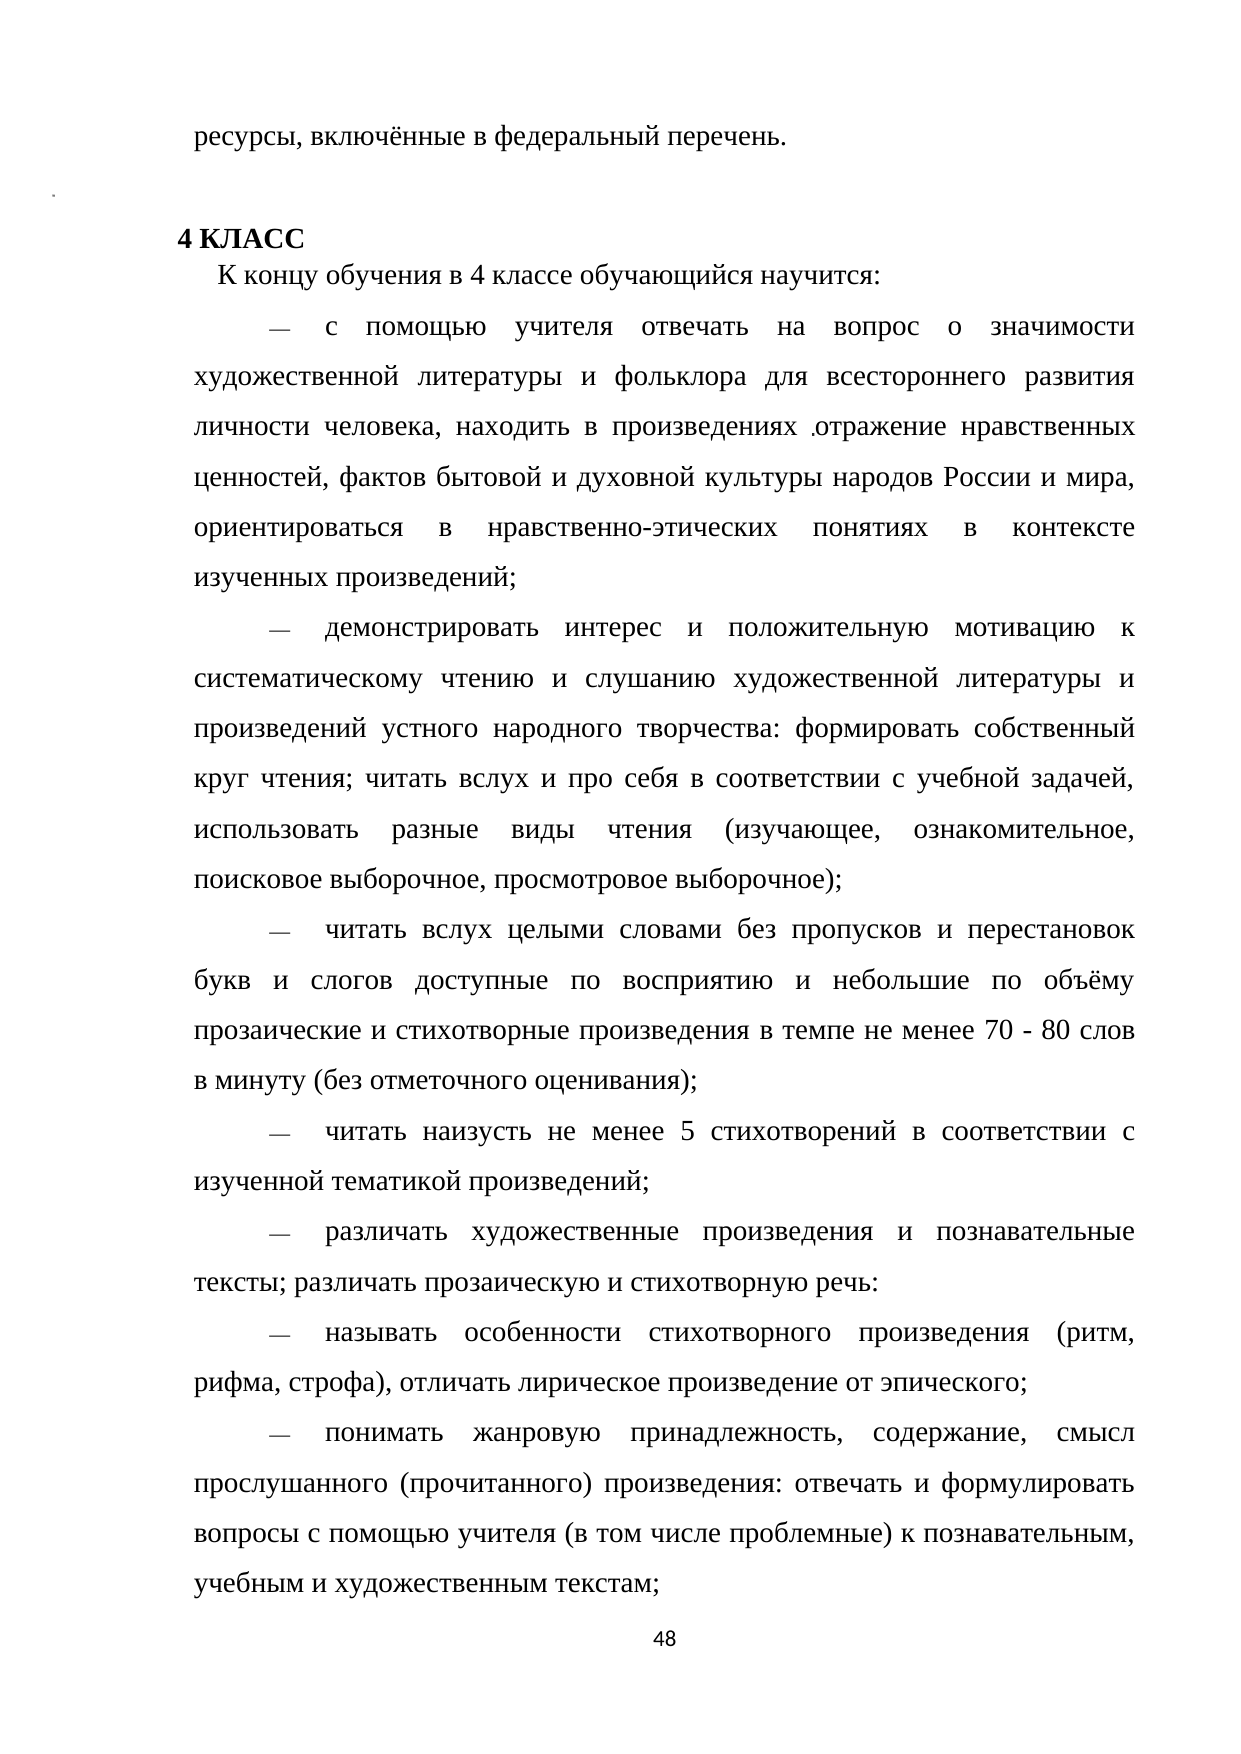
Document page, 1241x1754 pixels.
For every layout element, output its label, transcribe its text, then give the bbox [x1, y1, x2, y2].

list читать наизусть не менее 5 стихотворений в соответствии с изученной тематикой произведений; [193, 1113, 1135, 1197]
list различать художественные произведения и познавательные тексты; различать прозаическую и стихотворную речь: [193, 1213, 1135, 1297]
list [193, 118, 1135, 152]
subtitle 4 КЛАСС [177, 221, 1152, 255]
list демонстрировать интерес и положительную мотивацию к систематическому чтению и слушанию художественной литературы и произведений устного народного творчества: формировать собственный круг чтения; читать вслух и про себя в соответствии с учебной задачей, использовать разные виды чтения (изучающее, ознакомительное, поисковое выборочное, просмотровое выборочное); [193, 609, 1135, 895]
text К концу обучения в 4 классе обучающийся научится: [217, 257, 1152, 291]
list называть особенности стихотворного произведения (ритм, рифма, строфа), отличать лирическое произведение от эпического; [193, 1314, 1135, 1398]
list читать вслух целыми словами без пропусков и перестановок букв и слогов доступные по восприятию и небольшие по объёму прозаические и стихотворные произведения в темпе не менее 70 - 80 слов в минуту (без отметочного оценивания); [193, 911, 1135, 1096]
list с помощью учителя отвечать на вопрос о значимости художественной литературы и фольклора для всестороннего развития личности человека, находить в произведениях отражение нравственных ценностей, фактов бытовой и духовной культуры народов России и мира, ориентироваться в нравственно-этических понятиях в контексте изученных произведений; [193, 308, 1135, 593]
list понимать жанровую принадлежность, содержание, смысл прослушанного (прочитанного) произведения: отвечать и формулировать вопросы с помощью учителя (в том числе проблемные) к познавательным, учебным и художественным текстам; [193, 1414, 1135, 1599]
